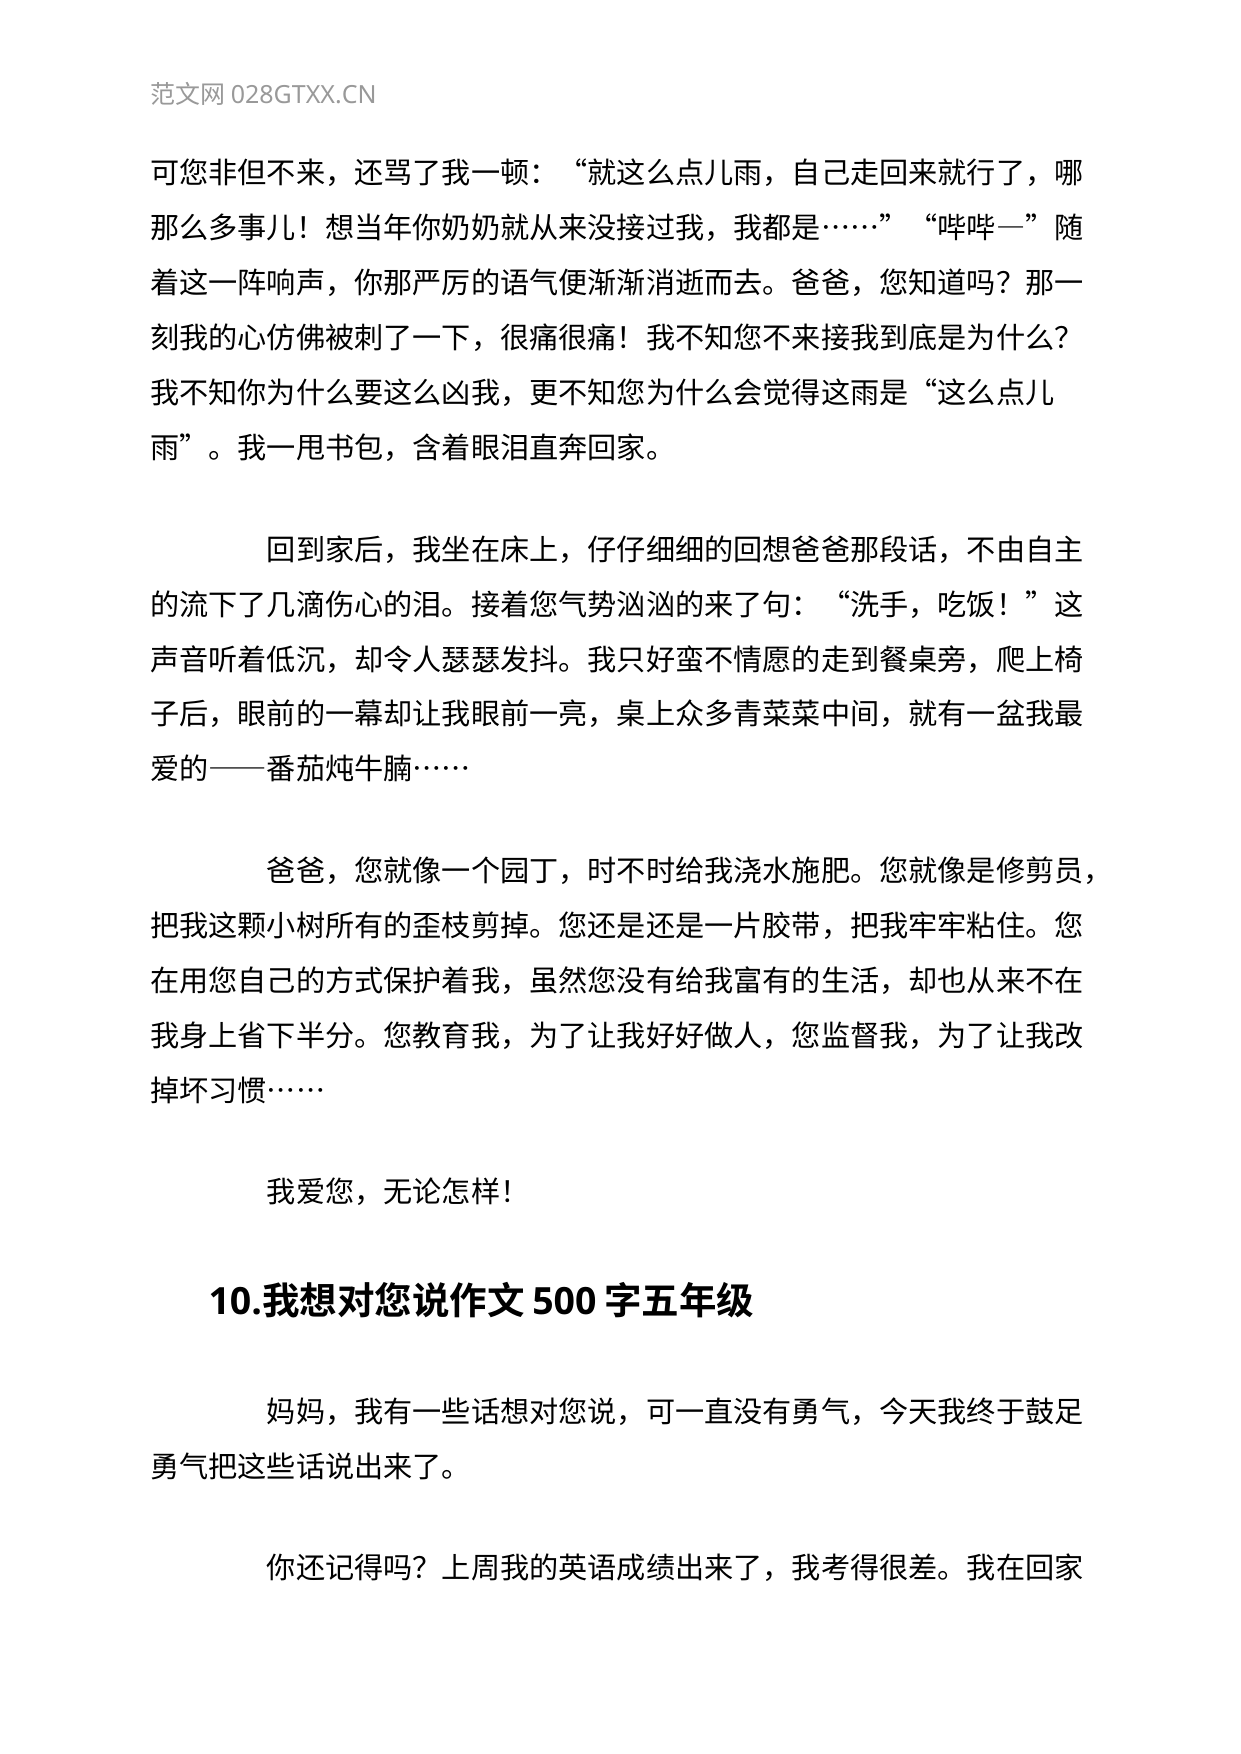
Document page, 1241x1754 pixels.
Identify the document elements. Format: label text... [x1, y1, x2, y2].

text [150, 1545, 1090, 1587]
text 妈妈，我有一些话想对您说，可一直没有勇气，今天我终于鼓足勇气把这些话说出来了。 [150, 1388, 1090, 1486]
text 我爱您，无论怎样！ [150, 1169, 1090, 1211]
text 爸爸，您就像一个园丁，时不时给我浇水施肥。您就像是修剪员，把我这颗小树所有的歪枝剪掉。您还是还是一片胶带，把我牢牢粘住。您在用您自己的方式保护着我，虽然您没有给我富有的生活，却也从来不在我身上省下半分。您教育我，为了让我好好做人，您监督我，为了让我改掉坏习惯…… [150, 848, 1090, 1109]
text 10.我想对您说作文500字五年级 [150, 1271, 1090, 1325]
text 回到家后，我坐在床上，仔仔细细的回想爸爸那段话，不由自主的流下了几滴伤心的泪。接着您气势汹汹的来了句：“洗手，吃饭！”这声音听着低沉，却令人瑟瑟发抖。我只好蛮不情愿的走到餐桌旁，爬上椅子后，眼前的一幕却让我眼前一亮，桌上众多青菜菜中间，就有一盆我最爱的——番茄炖牛腩…… [150, 526, 1090, 788]
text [150, 150, 1090, 467]
